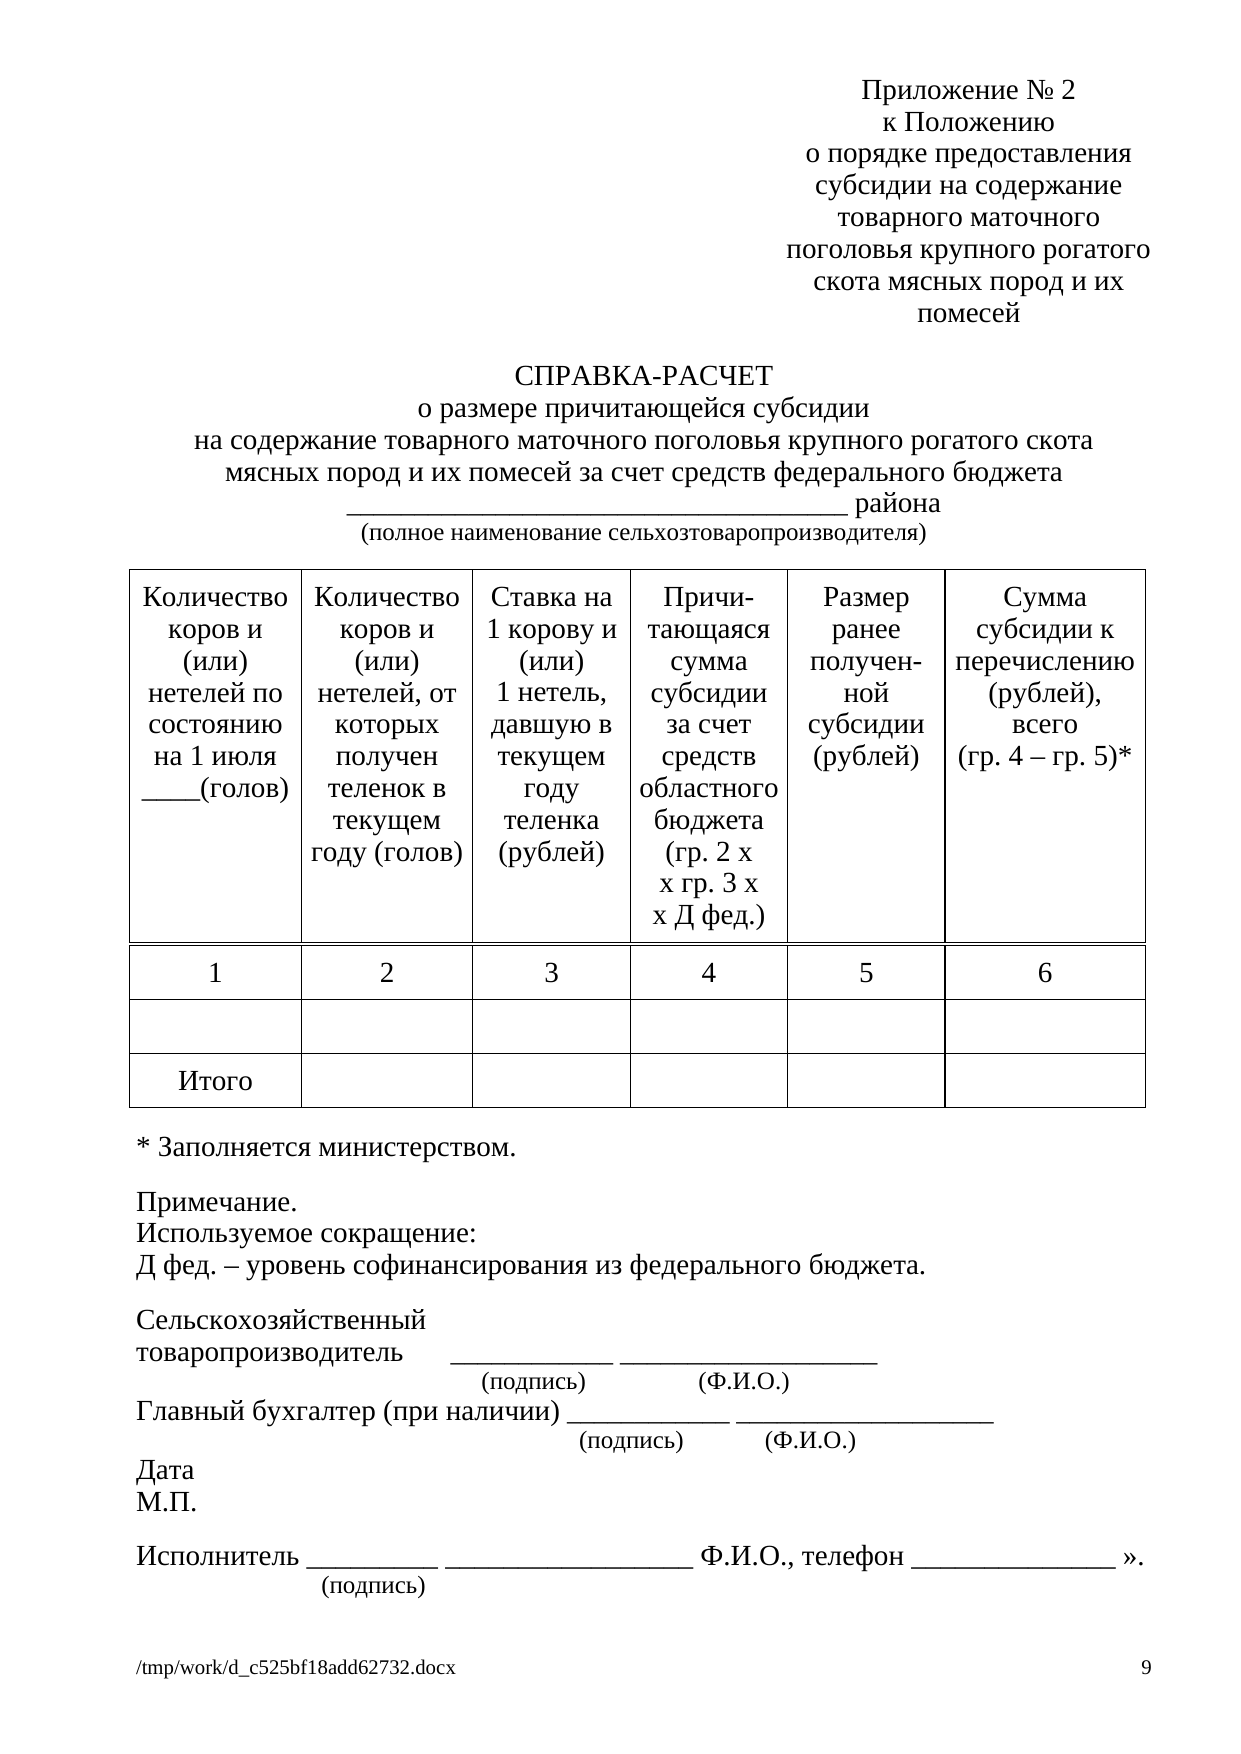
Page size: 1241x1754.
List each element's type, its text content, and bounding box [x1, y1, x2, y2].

text мясных пород и их помесей за счет средств федерального бюджета [136, 456, 1152, 487]
text на содержание товарного маточного поголовья крупного рогатого скота [136, 424, 1152, 456]
text о размере причитающейся субсидии [136, 392, 1152, 424]
table_header Сумма субсидии к перечислению (рублей), всего (гр. 4 – гр. 5)* [946, 570, 1145, 942]
table_cell [631, 1054, 787, 1107]
text Дата [136, 1454, 1152, 1486]
table_cell [130, 1000, 301, 1053]
text _____________________________________ района [136, 487, 1152, 519]
text о порядке предоставления [786, 137, 1152, 169]
table_header Ставка на 1 корову и (или) 1 нетель, давшую в текущем году теленка (рублей) [473, 570, 630, 942]
table_header 6 [946, 946, 1145, 999]
text (подпись) (Ф.И.О.) [505, 1426, 1152, 1454]
text (полное наименование сельхозтоваропроизводителя) [136, 519, 1152, 546]
table_header Количество коров и (или) нетелей, от которых получен теленок в текущем году (голов) [302, 570, 472, 942]
text Приложение № 2 [786, 74, 1152, 106]
text Исполнитель _________ _________________ Ф.И.О., телефон ______________ ». [136, 1540, 1152, 1572]
table_header 3 [473, 946, 630, 999]
text товаропроизводитель ____________ ___________________ [136, 1336, 1152, 1367]
text Сельскохозяйственный [136, 1304, 1152, 1336]
text (подпись) (Ф.И.О.) [431, 1367, 1152, 1395]
table_cell [473, 1054, 630, 1107]
table_cell [473, 1000, 630, 1053]
table_header Причи-тающаяся сумма субсидии за счет средств областного бюджета (гр. 2 х х гр. 3 х х Д фед.) [631, 570, 787, 942]
table_cell [302, 1054, 472, 1107]
text Главный бухгалтер (при наличии) ____________ ___________________ [136, 1395, 1152, 1426]
text М.П. [136, 1486, 1152, 1517]
table_header 1 [130, 946, 301, 999]
text Используемое сокращение: [136, 1217, 1152, 1249]
text * Заполняется министерством. [136, 1131, 1152, 1163]
text Примечание. [136, 1186, 1152, 1217]
table_cell [788, 1054, 944, 1107]
table_header Количество коров и (или) нетелей по состоянию на 1 июля ____(голов) [130, 570, 301, 942]
table_header 4 [631, 946, 787, 999]
table_header 2 [302, 946, 472, 999]
table_header 5 [788, 946, 944, 999]
text (подпись) [283, 1572, 1152, 1599]
table_header Размер ранее получен-ной субсидии (рублей) [788, 570, 944, 942]
text Д фед. – уровень софинансирования из федерального бюджета. [136, 1249, 1152, 1281]
text субсидии на содержание товарного маточного поголовья крупного рогатого скота мясных пород и их помесей [786, 169, 1152, 328]
text к Положению [786, 106, 1152, 137]
table_cell [788, 1000, 944, 1053]
text СПРАВКА-РАСЧЕТ [136, 360, 1152, 392]
table_cell [946, 1000, 1145, 1053]
table_cell Итого [130, 1054, 301, 1107]
table_cell [946, 1054, 1145, 1107]
table_cell [302, 1000, 472, 1053]
table_cell [631, 1000, 787, 1053]
